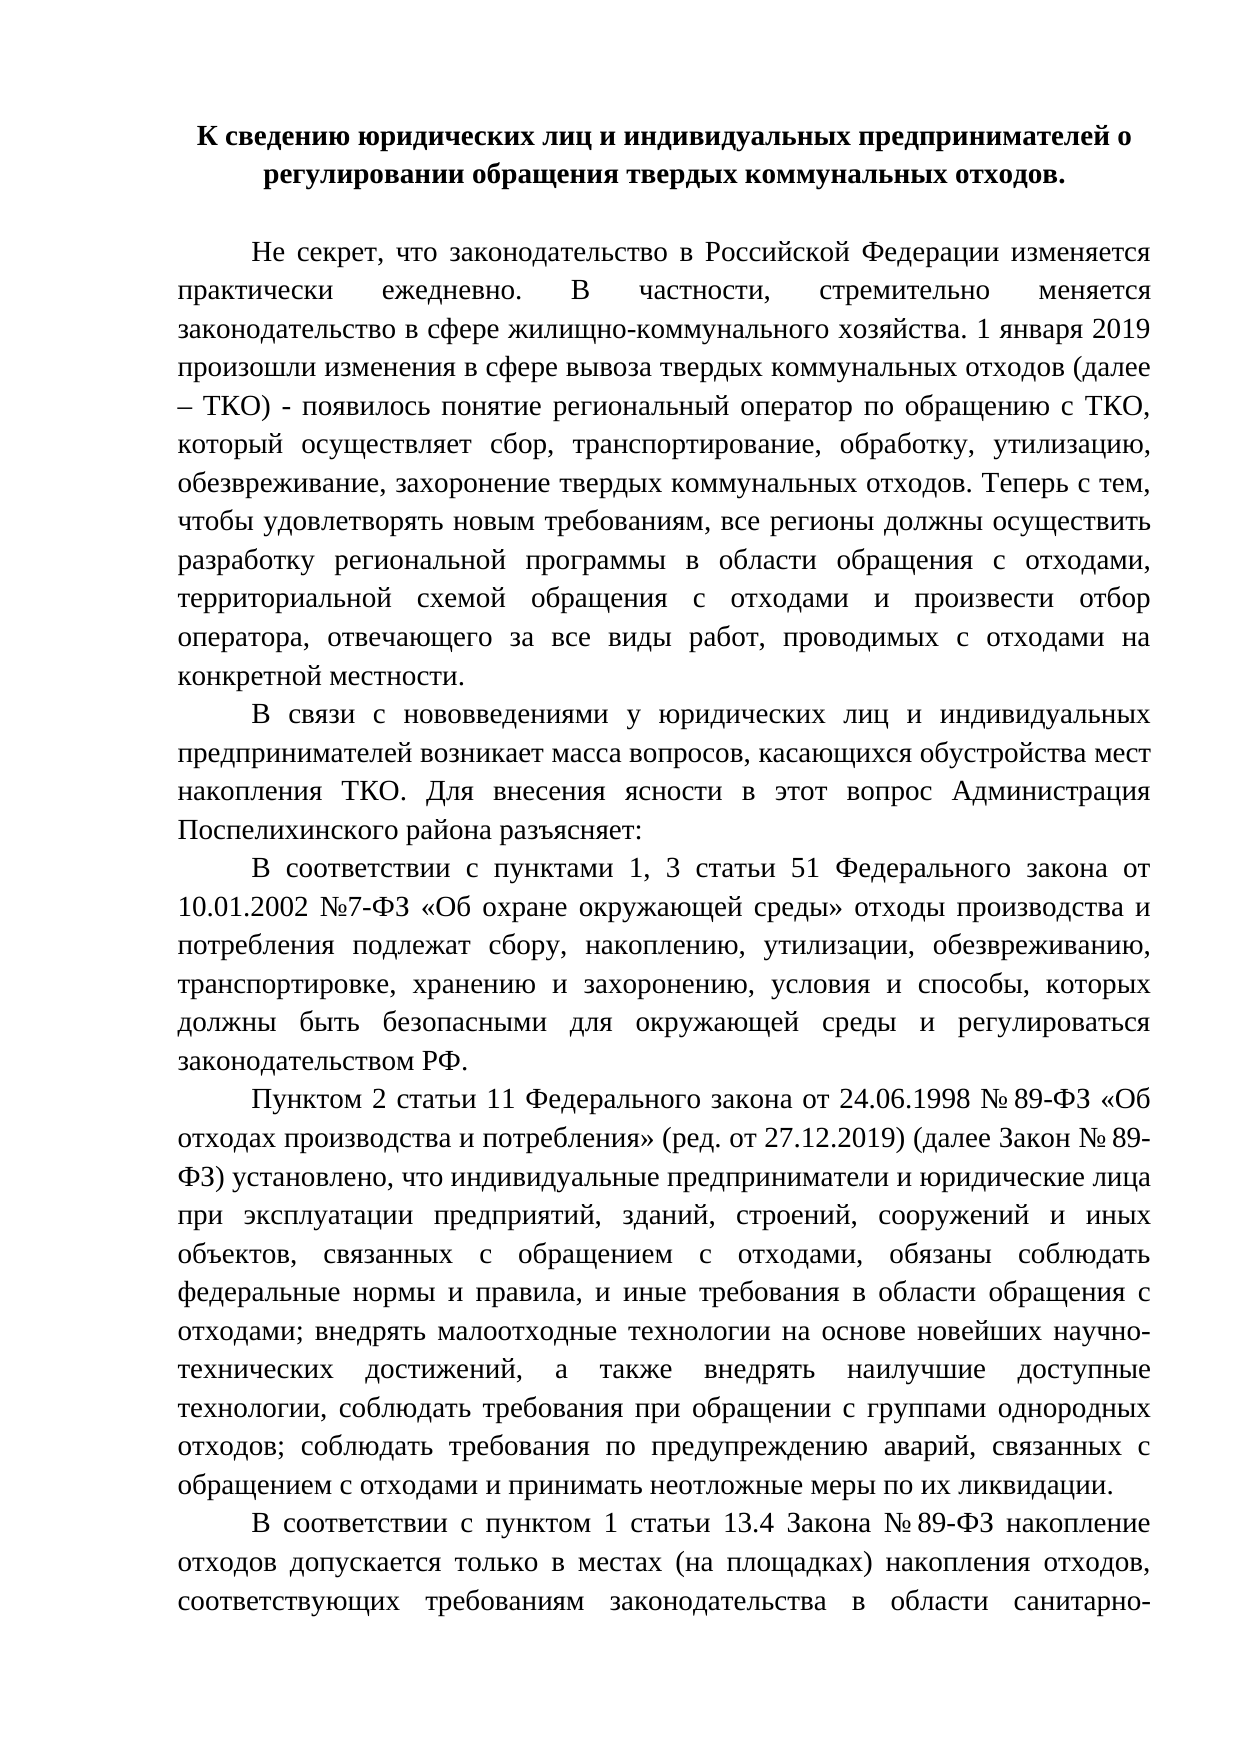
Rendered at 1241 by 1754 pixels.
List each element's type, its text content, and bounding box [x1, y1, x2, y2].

text Пунктом 2 статьи 11 Федерального закона от 24.06.1998 № 89-ФЗ «Об отходах производства и потребления» (ред. от 27.12.2019) (далее Закон № 89-ФЗ) установлено, что индивидуальные предприниматели и юридические лица при эксплуатации предприятий, зданий, строений, сооружений и иных объектов, связанных с обращением с отходами, обязаны соблюдать федеральные нормы и правила, и иные требования в области обращения с отходами; внедрять малоотходные технологии на основе новейших научно-технических достижений, а также внедрять наилучшие доступные технологии, соблюдать требования при обращении с группами однородных отходов; соблюдать требования по предупреждению аварий, связанных с обращением с отходами и принимать неотложные меры по их ликвидации. [177, 1082, 1152, 1501]
text К сведению юридических лиц и индивидуальных предпринимателей о регулировании обращения твердых коммунальных отходов. [177, 118, 1152, 190]
text Не секрет, что законодательство в Российской Федерации изменяется практически ежедневно. В частности, стремительно меняется законодательство в сфере жилищно-коммунального хозяйства. 1 января 2019 произошли изменения в сфере вывоза твердых коммунальных отходов (далее – ТКО) - появилось понятие региональный оператор по обращению с ТКО, который осуществляет сбор, транспортирование, обработку, утилизацию, обезвреживание, захоронение твердых коммунальных отходов. Теперь с тем, чтобы удовлетворять новым требованиям, все регионы должны осуществить разработку региональной программы в области обращения с отходами, территориальной схемой обращения с отходами и произвести отбор оператора, отвечающего за все виды работ, проводимых с отходами на конкретной местности. [177, 234, 1152, 691]
text В связи с нововведениями у юридических лиц и индивидуальных предпринимателей возникает масса вопросов, касающихся обустройства мест накопления ТКО. Для внесения ясности в этот вопрос Администрация Поспелихинского района разъясняет: [177, 696, 1152, 845]
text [177, 1506, 1152, 1616]
text В соответствии с пунктами 1, 3 статьи 51 Федерального закона от 10.01.2002 №7-ФЗ «Об охране окружающей среды» отходы производства и потребления подлежат сбору, накоплению, утилизации, обезвреживанию, транспортировке, хранению и захоронению, условия и способы, которых должны быть безопасными для окружающей среды и регулироваться законодательством РФ. [177, 850, 1152, 1077]
